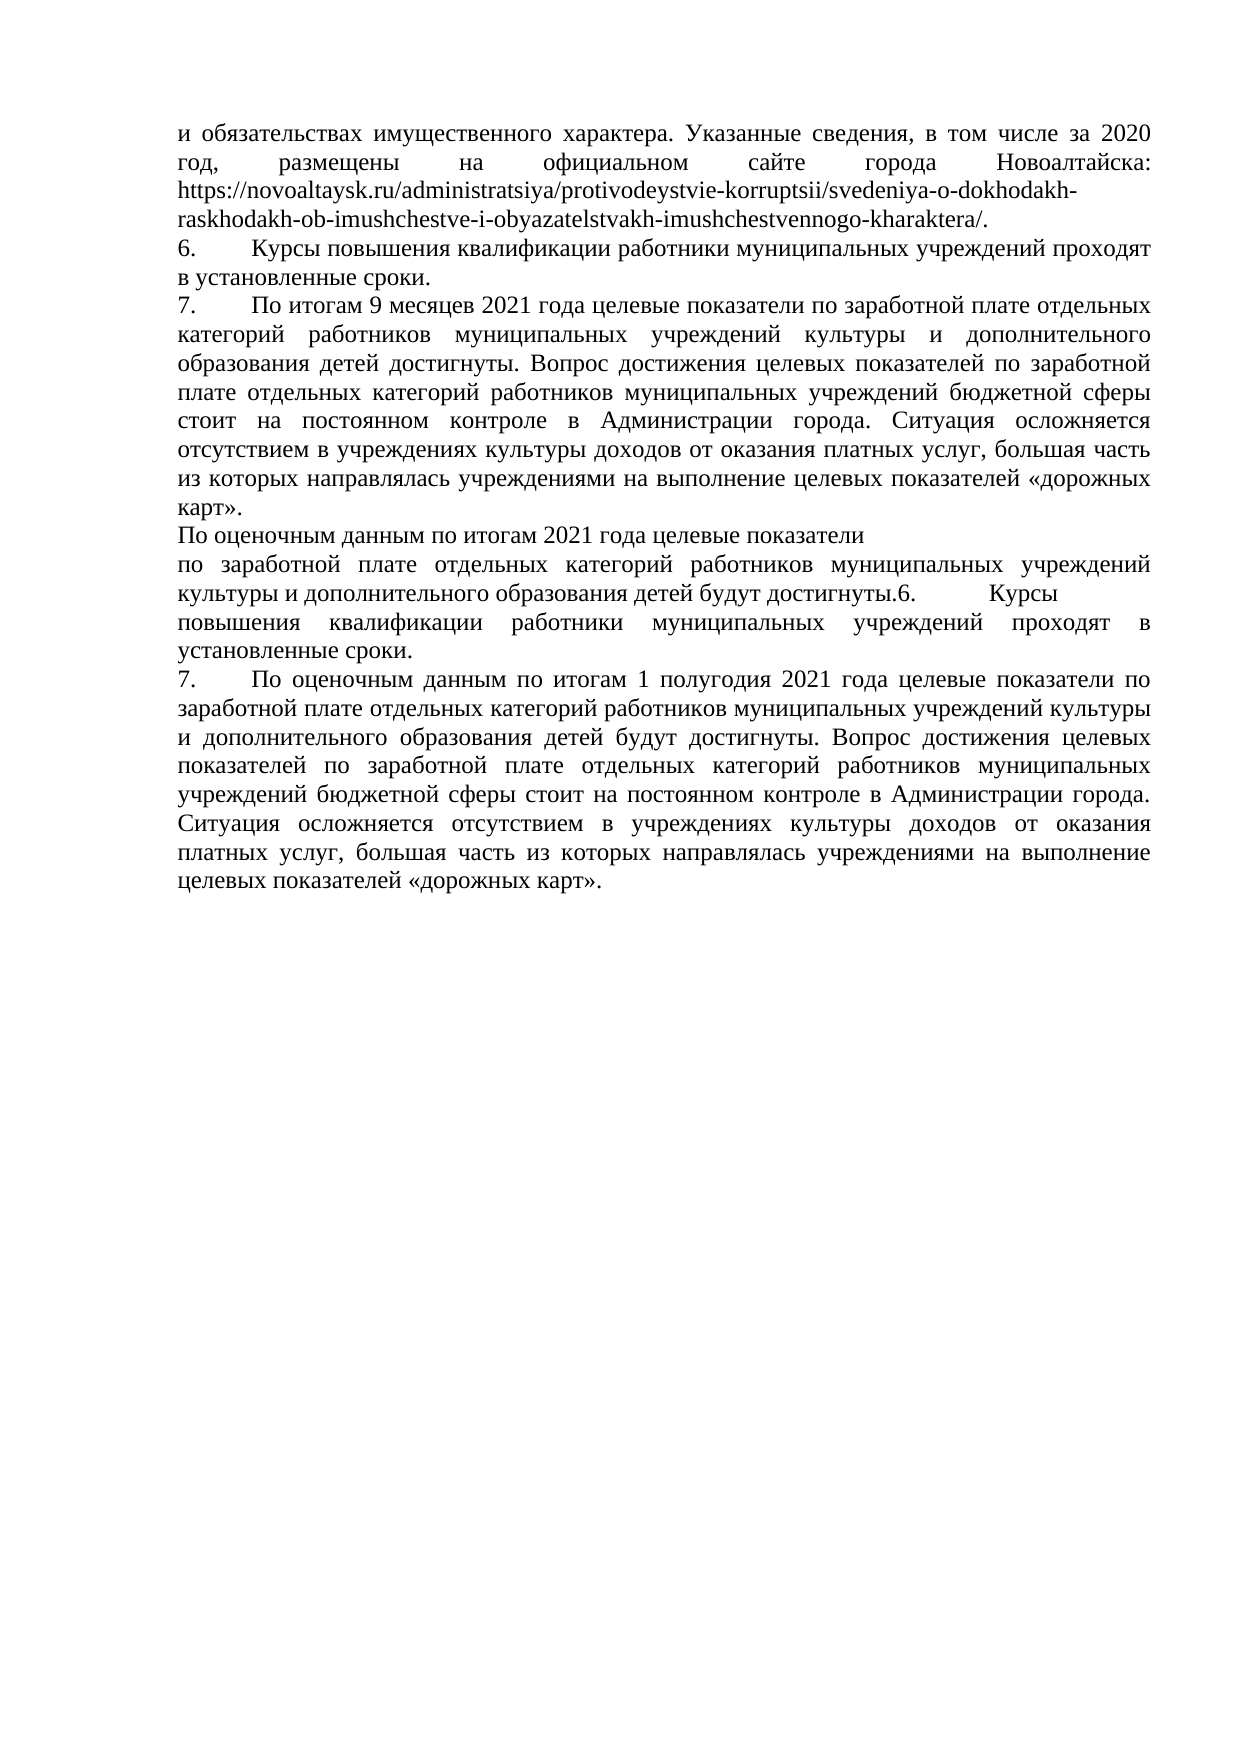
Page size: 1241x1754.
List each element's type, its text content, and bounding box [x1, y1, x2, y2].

text и обязательствах имущественного характера. Указанные сведения, в том числе за 2020 год, размещены на официальном сайте города Новоалтайска: https://novoaltaysk.ru/administratsiya/protivodeystvie-korruptsii/svedeniya-o-dokhodakh-raskhodakh-ob-imushchestve-i-obyazatelstvakh-imushchestvennogo-kharaktera/. [177, 118, 1152, 233]
text По оценочным данным по итогам 2021 года целевые показатели [177, 521, 1152, 549]
text по заработной плате отдельных категорий работников муниципальных учреждений культуры и дополнительного образования детей будут достигнуты.6. Курсы повышения квалификации работники муниципальных учреждений проходят в установленные сроки. [177, 549, 1152, 664]
text 7. По итогам 9 месяцев 2021 года целевые показатели по заработной плате отдельных категорий работников муниципальных учреждений культуры и дополнительного образования детей достигнуты. Вопрос достижения целевых показателей по заработной плате отдельных категорий работников муниципальных учреждений бюджетной сферы стоит на постоянном контроле в Администрации города. Ситуация осложняется отсутствием в учреждениях культуры доходов от оказания платных услуг, большая часть из которых направлялась учреждениями на выполнение целевых показателей «дорожных карт». [177, 291, 1152, 521]
text 6. Курсы повышения квалификации работники муниципальных учреждений проходят в установленные сроки. [177, 233, 1152, 291]
text 7. По оценочным данным по итогам 1 полугодия 2021 года целевые показатели по заработной плате отдельных категорий работников муниципальных учреждений культуры и дополнительного образования детей будут достигнуты. Вопрос достижения целевых показателей по заработной плате отдельных категорий работников муниципальных учреждений бюджетной сферы стоит на постоянном контроле в Администрации города. Ситуация осложняется отсутствием в учреждениях культуры доходов от оказания платных услуг, большая часть из которых направлялась учреждениями на выполнение целевых показателей «дорожных карт». [177, 664, 1152, 894]
